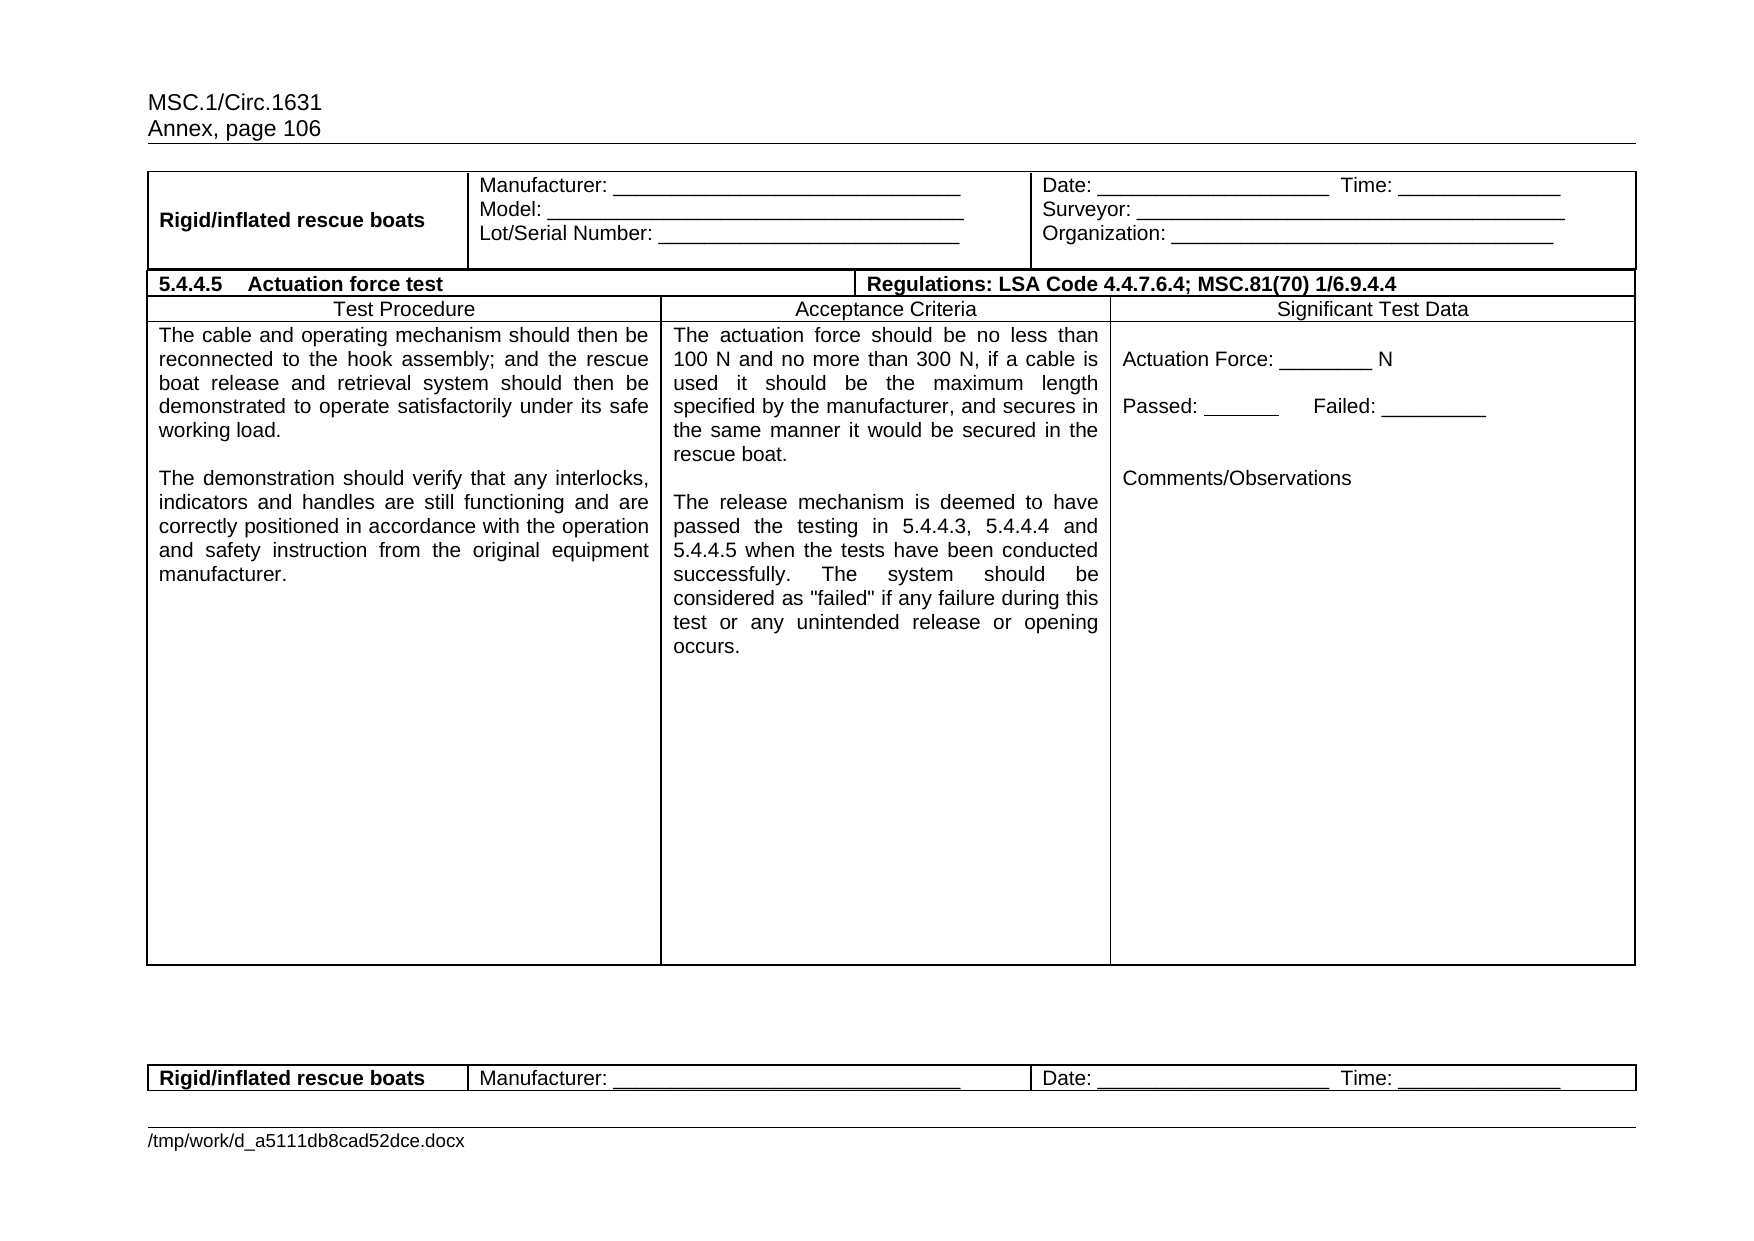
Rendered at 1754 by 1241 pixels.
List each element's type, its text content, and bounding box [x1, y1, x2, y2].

table_header Rigid/inflated rescue boats [149, 172, 468, 268]
table_header Manufacturer: ______________________________ Model: ____________________________________ Lot/Serial Number: __________________________ [469, 172, 1031, 268]
table_header 5.4.4.5 Actuation force test [148, 271, 854, 295]
table_cell The cable and operating mechanism should then be reconnected to the hook assembly; and the rescue boat release and retrieval system should then be demonstrated to operate satisfactorily under its safe working load. The demonstration should verify that any interlocks, indicators and handles are still functioning and are correctly positioned in accordance with the operation and safety instruction from the original equipment manufacturer. [148, 322, 660, 964]
table_header Date: ____________________ Time: ______________ Surveyor: _____________________________________ Organization: _________________________________ [1032, 172, 1635, 268]
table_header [1032, 1066, 1635, 1090]
table_cell The actuation force should be no less than 100 N and no more than 300 N, if a cable is used it should be the maximum length specified by the manufacturer, and secures in the same manner it would be secured in the rescue boat. The release mechanism is deemed to have passed the testing in 5.4.4.3, 5.4.4.4 and 5.4.4.5 when the tests have been conducted successfully. The system should be considered as "failed" if any failure during this test or any unintended release or opening occurs. [662, 322, 1110, 964]
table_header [469, 1066, 1030, 1090]
table_cell Acceptance Criteria [662, 297, 1110, 321]
table_cell Significant Test Data [1111, 297, 1634, 321]
table_cell Test Procedure [148, 297, 660, 321]
table_cell Actuation Force: ________ N Passed: Failed: _________ Comments/Observations [1111, 322, 1634, 964]
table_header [149, 1066, 467, 1090]
table_header Regulations: LSA Code 4.4.7.6.4; MSC.81(70) 1/6.9.4.4 [856, 271, 1634, 295]
